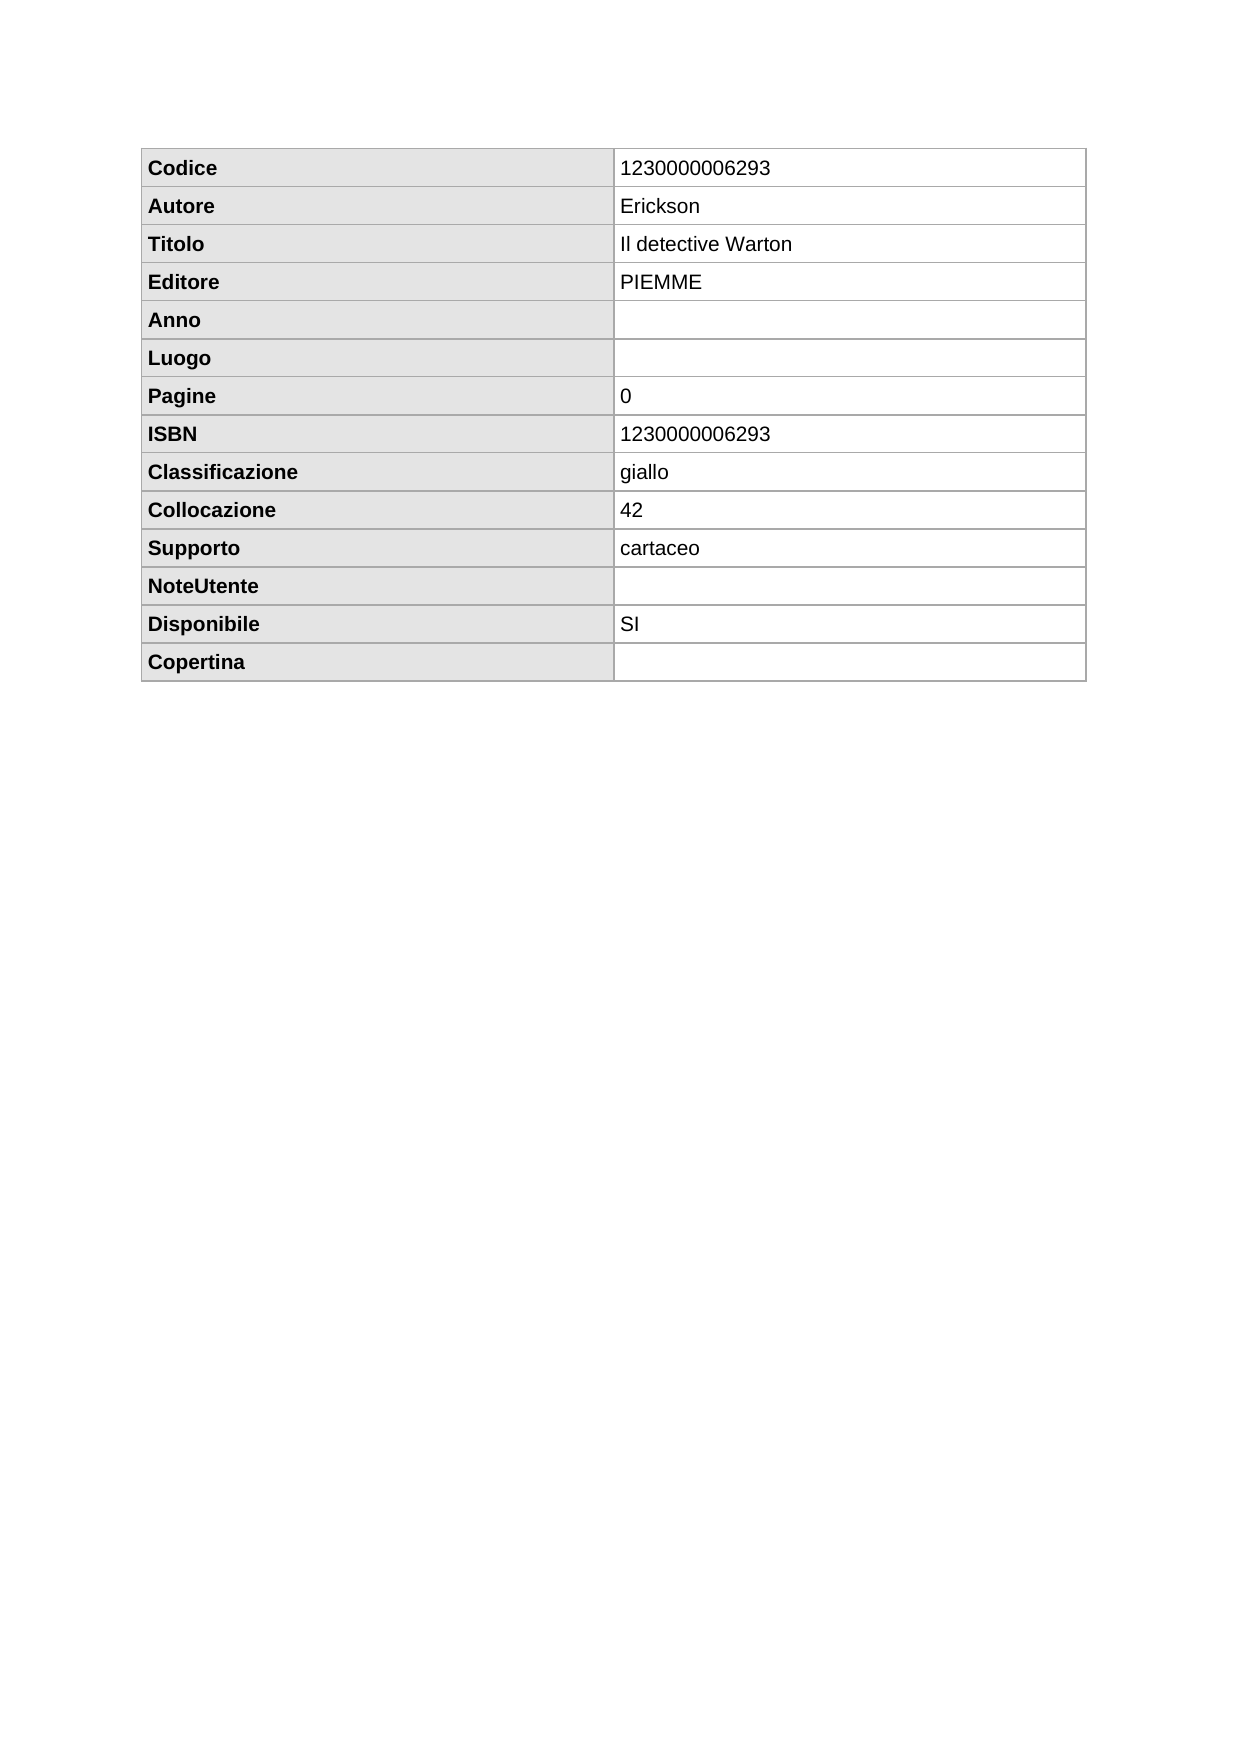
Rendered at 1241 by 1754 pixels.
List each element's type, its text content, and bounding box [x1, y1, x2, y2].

table_cell Collocazione [142, 492, 613, 528]
table_cell Luogo [142, 340, 613, 376]
table_cell Erickson [615, 187, 1085, 224]
table_cell Pagine [142, 377, 613, 414]
table_cell [615, 568, 1085, 604]
table_cell Disponibile [142, 606, 613, 642]
table_cell PIEMME [615, 263, 1085, 300]
table_cell Copertina [142, 644, 613, 680]
table_cell [615, 340, 1085, 376]
table_cell NoteUtente [142, 568, 613, 604]
table_cell 0 [615, 377, 1085, 414]
table_cell giallo [615, 453, 1085, 490]
table_cell cartaceo [615, 530, 1085, 566]
table_cell Classificazione [142, 453, 613, 490]
table_cell Editore [142, 263, 613, 300]
table_cell Titolo [142, 225, 613, 262]
table_header Codice [142, 149, 613, 186]
table_cell Anno [142, 301, 613, 338]
table_cell SI [615, 606, 1085, 642]
table_cell ISBN [142, 416, 613, 452]
table_cell [615, 301, 1085, 338]
table_cell 1230000006293 [615, 416, 1085, 452]
table_cell Autore [142, 187, 613, 224]
table_cell Supporto [142, 530, 613, 566]
table_header 1230000006293 [615, 149, 1085, 186]
table_cell Il detective Warton [615, 225, 1085, 262]
table_cell 42 [615, 492, 1085, 528]
table_cell [615, 644, 1085, 680]
